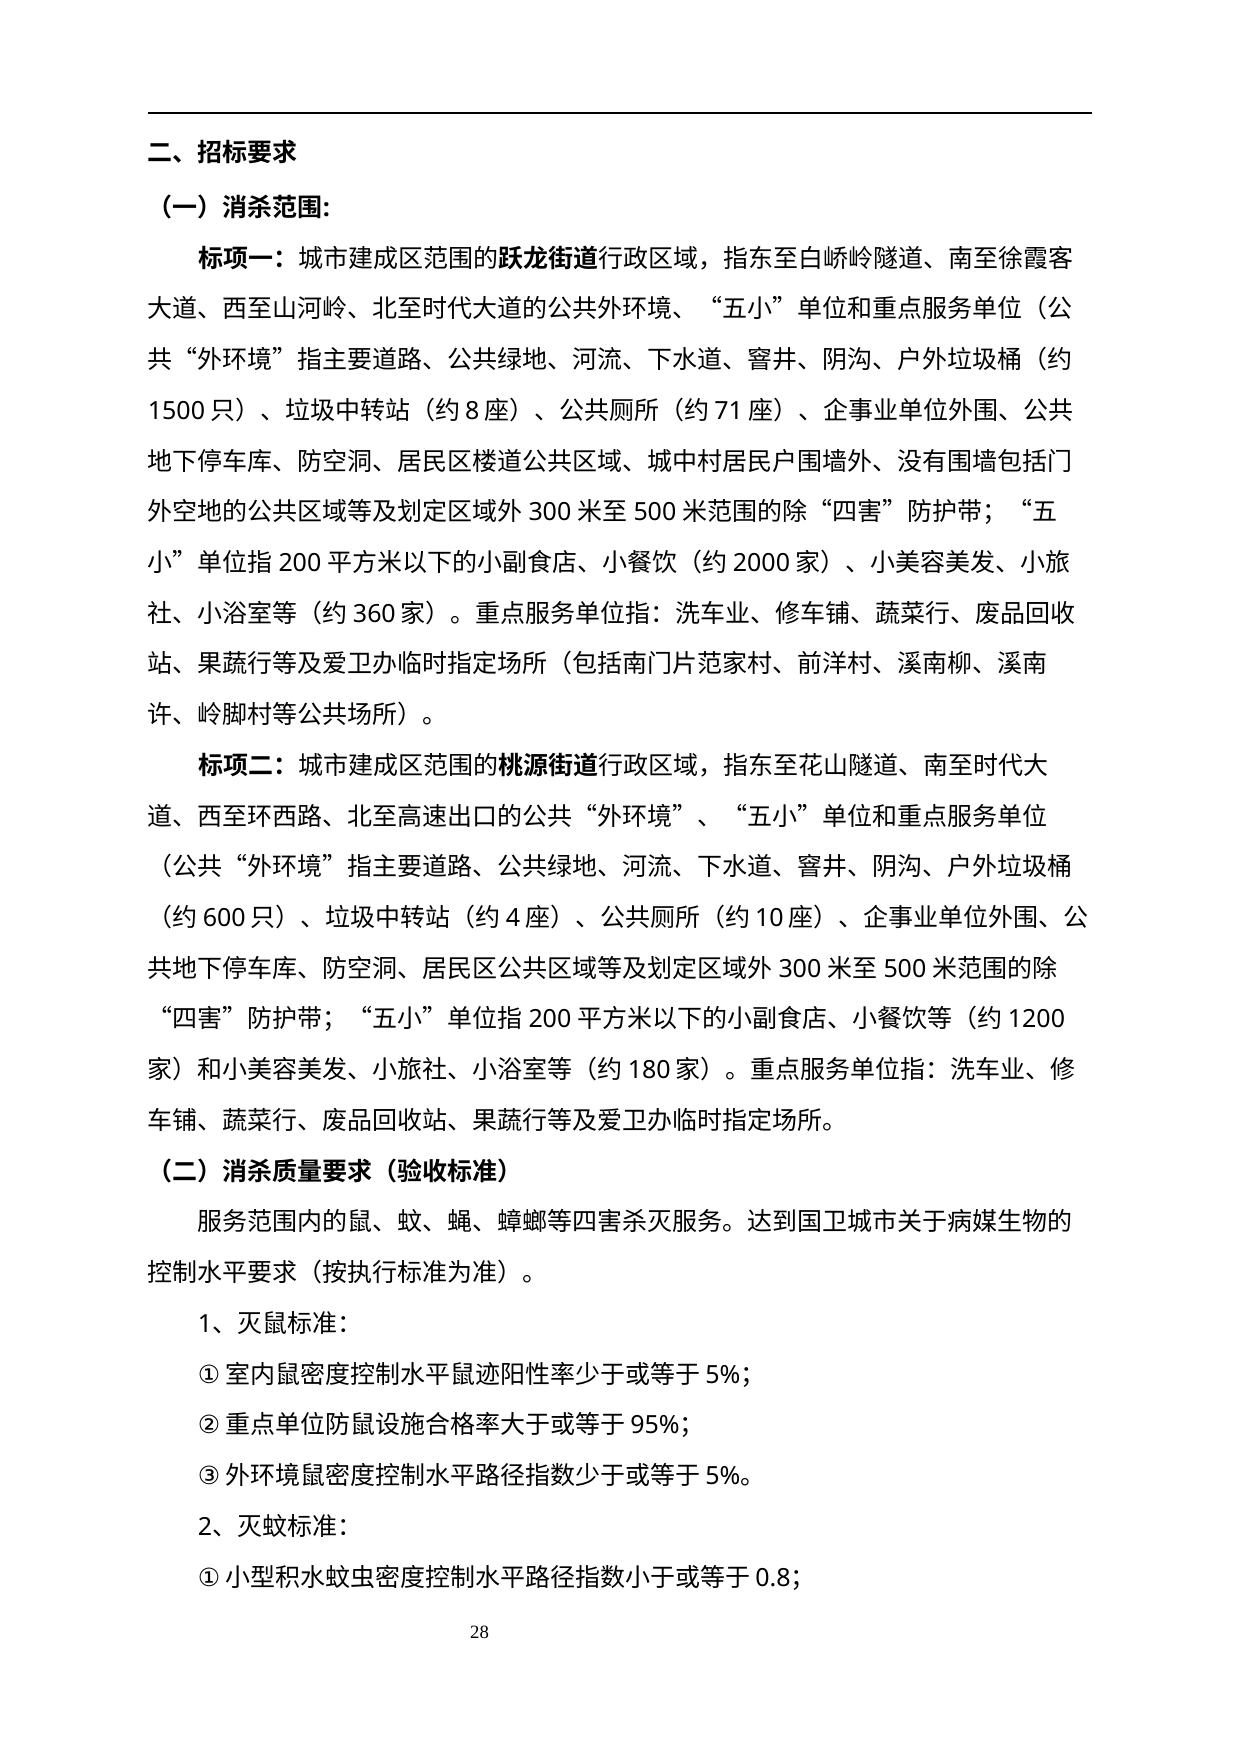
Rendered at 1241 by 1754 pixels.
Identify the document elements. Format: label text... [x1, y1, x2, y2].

text 2、灭蚊标准： [148, 1506, 1092, 1542]
text 标项二：城市建成区范围的桃源街道行政区域，指东至花山隧道、南至时代大道、西至环西路、北至高速出口的公共“外环境”、“五小”单位和重点服务单位（公共“外环境”指主要道路、公共绿地、河流、下水道、窨井、阴沟、户外垃圾桶（约600只）、垃圾中转站（约4座）、公共厕所（约10座）、企事业单位外围、公共地下停车库、防空洞、居民区公共区域等及划定区域外 300 米至 500 米范围的除“四害”防护带；“五小”单位指 200 平方米以下的小副食店、小餐饮等（约1200家）和小美容美发、小旅社、小浴室等（约180家）。重点服务单位指：洗车业、修车铺、蔬菜行、废品回收站、果蔬行等及爱卫办临时指定场所。 [148, 745, 1092, 1137]
text 二、招标要求 [148, 133, 1092, 169]
text ②重点单位防鼠设施合格率大于或等于95%； [148, 1405, 1092, 1441]
text （一）消杀范围: [148, 187, 1092, 223]
text 服务范围内的鼠、蚊、蝇、蟑螂等四害杀灭服务。达到国卫城市关于病媒生物的控制水平要求（按执行标准为准）。 [148, 1202, 1092, 1289]
text 标项一：城市建成区范围的跃龙街道行政区域，指东至白峤岭隧道、南至徐霞客大道、西至山河岭、北至时代大道的公共外环境、“五小”单位和重点服务单位（公共“外环境”指主要道路、公共绿地、河流、下水道、窨井、阴沟、户外垃圾桶（约1500只）、垃圾中转站（约8座）、公共厕所（约71座）、企事业单位外围、公共地下停车库、防空洞、居民区楼道公共区域、城中村居民户围墙外、没有围墙包括门外空地的公共区域等及划定区域外 300 米至 500 米范围的除“四害”防护带；“五小”单位指 200 平方米以下的小副食店、小餐饮（约2000家）、小美容美发、小旅社、小浴室等（约360家）。重点服务单位指：洗车业、修车铺、蔬菜行、废品回收站、果蔬行等及爱卫办临时指定场所（包括南门片范家村、前洋村、溪南柳、溪南许、岭脚村等公共场所）。 [148, 238, 1092, 731]
text （二）消杀质量要求（验收标准） [148, 1151, 1092, 1187]
text 1、灭鼠标准： [148, 1303, 1092, 1339]
text ①室内鼠密度控制水平鼠迹阳性率少于或等于5%； [148, 1354, 1092, 1390]
text ③外环境鼠密度控制水平路径指数少于或等于5%。 [148, 1456, 1092, 1492]
text ①小型积水蚊虫密度控制水平路径指数小于或等于0.8； [148, 1557, 1092, 1593]
